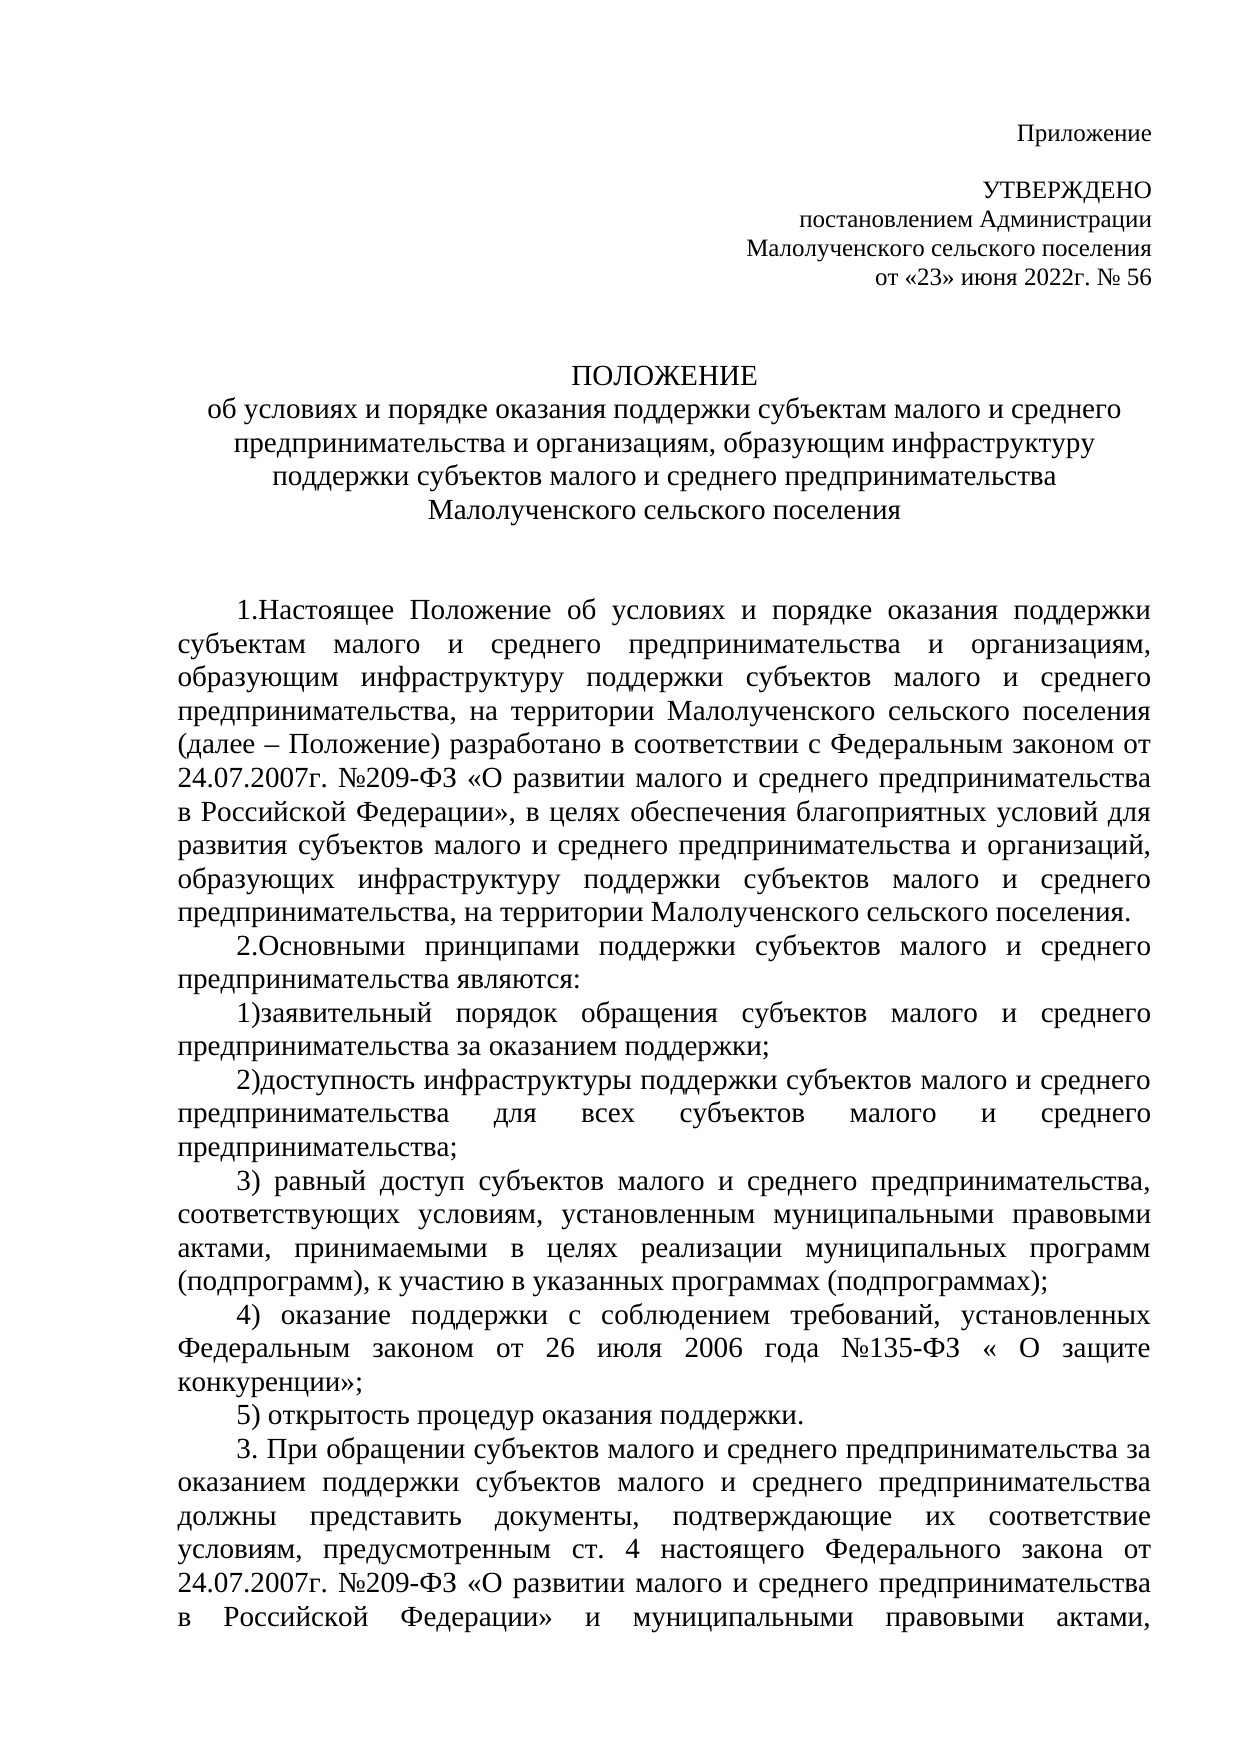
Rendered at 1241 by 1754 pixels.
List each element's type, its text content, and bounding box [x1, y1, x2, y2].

text 2)доступность инфраструктуры поддержки субъектов малого и среднего предпринимательства для всех субъектов малого и среднего предпринимательства; [177, 1062, 1152, 1163]
text 5) открытость процедур оказания поддержки. [177, 1397, 1152, 1431]
list ПОЛОЖЕНИЕ [177, 358, 1152, 391]
list УТВЕРЖДЕНО [177, 176, 1152, 204]
text 1.Настоящее Положение об условиях и порядке оказания поддержки субъектам малого и среднего предпринимательства и организациям, образующим инфраструктуру поддержки субъектов малого и среднего предпринимательства, на территории Малолученского сельского поселения (далее – Положение) разработано в соответствии с Федеральным законом от 24.07.2007г. №209-ФЗ «О развитии малого и среднего предпринимательства в Российской Федерации», в целях обеспечения благоприятных условий для развития субъектов малого и среднего предпринимательства и организаций, образующих инфраструктуру поддержки субъектов малого и среднего предпринимательства, на территории Малолученского сельского поселения. [177, 592, 1152, 928]
text 4) оказание поддержки с соблюдением требований, установленных Федеральным законом от 26 июля 2006 года №135-ФЗ « О защите конкуренции»; [177, 1297, 1152, 1397]
list постановлением Администрации [177, 204, 1152, 233]
text 2.Основными принципами поддержки субъектов малого и среднего предпринимательства являются: [177, 928, 1152, 995]
list об условиях и порядке оказания поддержки субъектам малого и среднего предпринимательства и организациям, образующим инфраструктуру поддержки субъектов малого и среднего предпринимательства Малолученского сельского поселения [177, 391, 1152, 525]
list Приложение [177, 118, 1152, 147]
list от «23» июня 2022г. № 56 [177, 262, 1152, 291]
list Малолученского сельского поселения [177, 233, 1152, 262]
text 1)заявительный порядок обращения субъектов малого и среднего предпринимательства за оказанием поддержки; [177, 995, 1152, 1062]
text 3) равный доступ субъектов малого и среднего предпринимательства, соответствующих условиям, установленным муниципальными правовыми актами, принимаемыми в целях реализации муниципальных программ (подпрограмм), к участию в указанных программах (подпрограммах); [177, 1163, 1152, 1297]
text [177, 1431, 1152, 1632]
